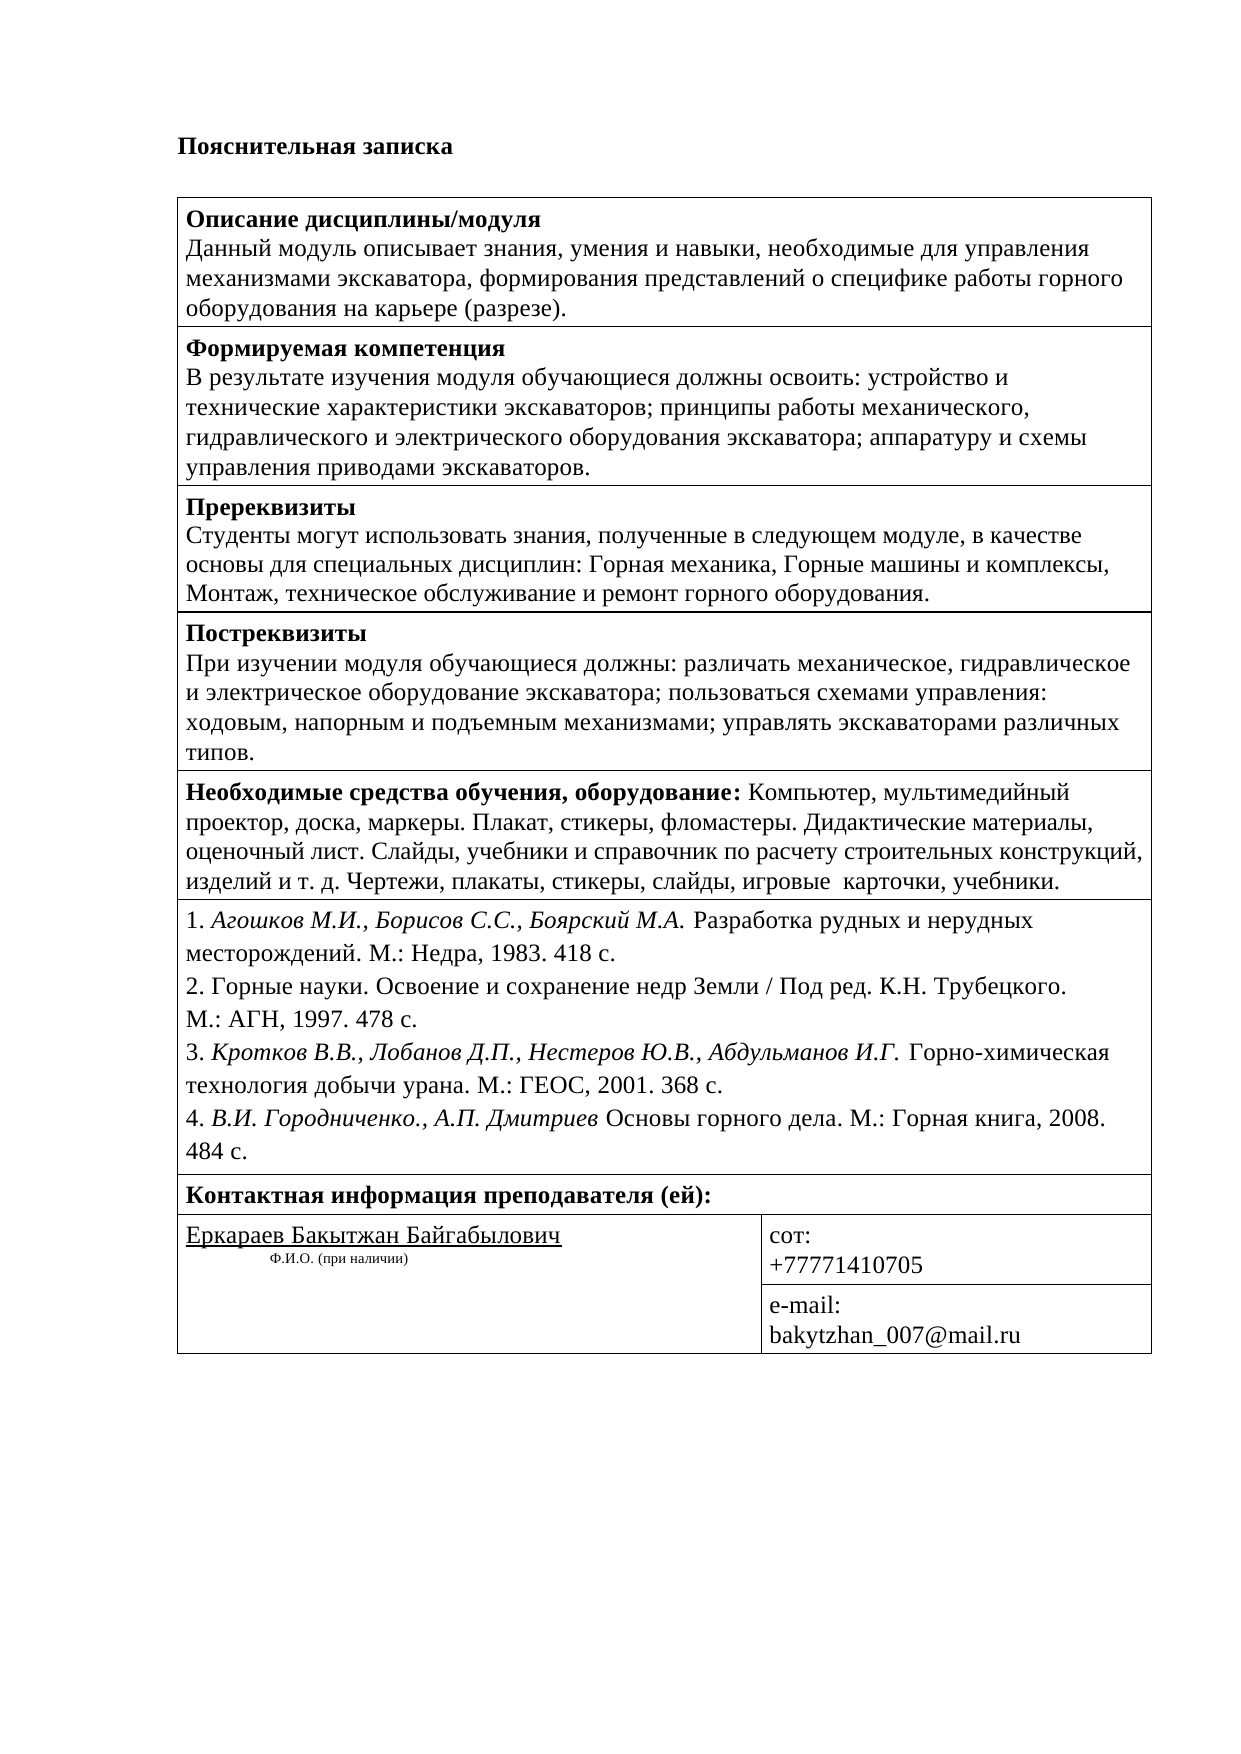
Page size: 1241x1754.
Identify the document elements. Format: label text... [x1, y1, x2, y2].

table_cell Постреквизиты При изучении модуля обучающиеся должны: различать механическое, гидравлическое и электрическое оборудование экскаватора; пользоваться схемами управления: ходовым, напорным и подъемным механизмами; управлять экскаваторами различных типов. [178, 613, 1151, 770]
table_cell е-mail: bakytzhan_007@mail.ru [762, 1285, 1151, 1353]
table_cell Необходимые средства обучения, оборудование: Компьютер, мультимедийный проектор, доска, маркеры. Плакат, стикеры, фломастеры. Дидактические материалы, оценочный лист. Слайды, учебники и справочник по расчету строительных конструкций, изделий и т. д. Чертежи, плакаты, стикеры, слайды, игровые карточки, учебники. [178, 771, 1151, 899]
table_cell Контактная информация преподавателя (ей): [178, 1175, 1151, 1214]
table_cell Еркараев Бакытжан Байгабылович Ф.И.О. (при наличии) [178, 1215, 761, 1353]
table_cell Пререквизиты Студенты могут использовать знания, полученные в следующем модуле, в качестве основы для специальных дисциплин: Горная механика, Горные машины и комплексы, Монтаж, техническое обслуживание и ремонт горного оборудования. [178, 486, 1151, 611]
table_cell сот: +77771410705 [762, 1215, 1151, 1283]
text Пояснительная записка [177, 130, 1152, 159]
table_header Описание дисциплины/модуля Данный модуль описывает знания, умения и навыки, необходимые для управления механизмами экскаватора, формирования представлений о специфике работы горного оборудования на карьере (разрезе). [178, 198, 1151, 326]
table_cell Формируемая компетенция В результате изучения модуля обучающиеся должны освоить: устройство и технические характеристики экскаваторов; принципы работы механического, гидравлического и электрического оборудования экскаватора; аппаратуру и схемы управления приводами экскаваторов. [178, 327, 1151, 485]
table_cell 1. Агошков М.И., Борисов С.С., Боярский М.А. Разработка рудных и нерудных месторождений. М.: Недра, 1983. 418 с. 2. Горные науки. Освоение и сохранение недр Земли / Под ред. К.Н. Трубецкого. М.: АГН, 1997. 478 с. 3. Кротков В.В., Лобанов Д.П., Нестеров Ю.В., Абдульманов И.Г. Горно-химическая технология добычи урана. М.: ГЕОС, 2001. 368 с. 4. В.И. Городниченко., А.П. Дмитриев Основы горного дела. М.: Горная книга, 2008. 484 с. [178, 900, 1151, 1173]
